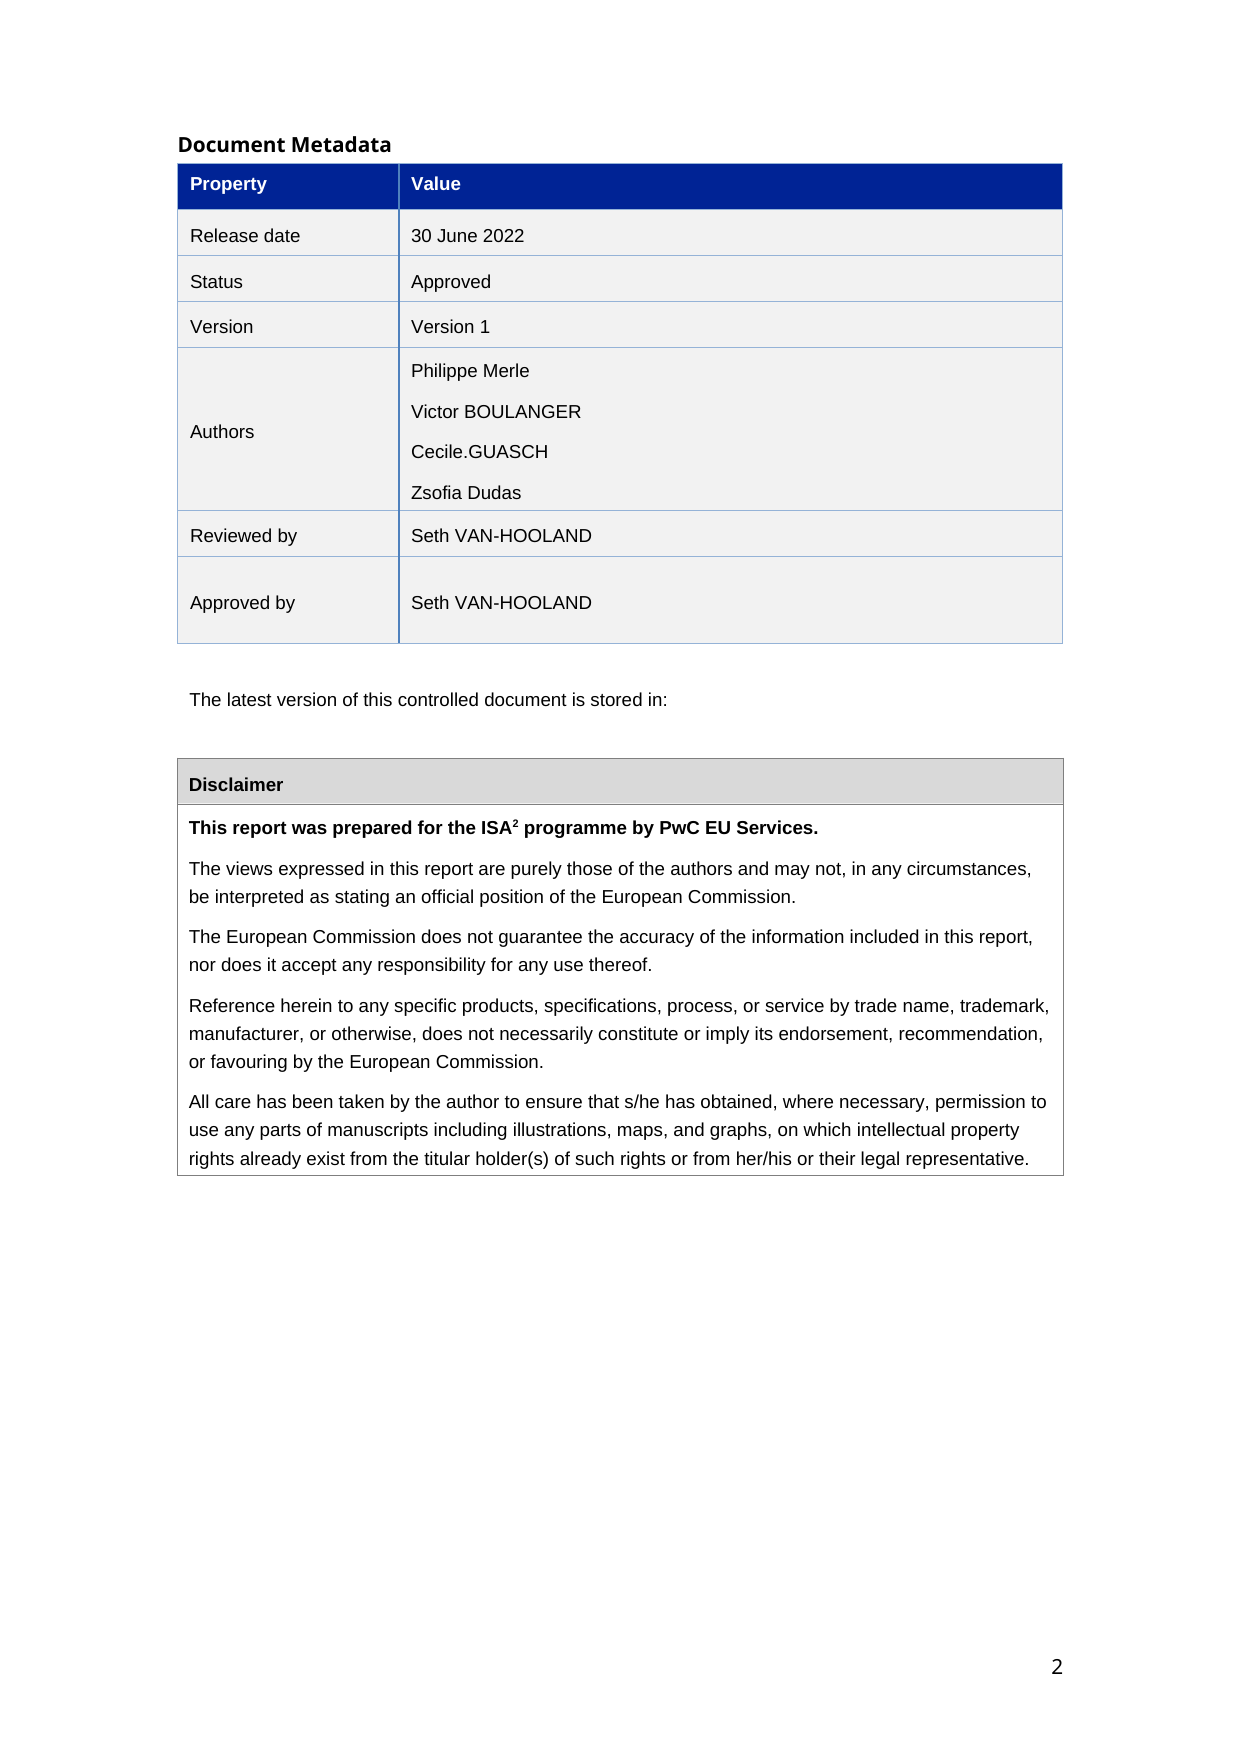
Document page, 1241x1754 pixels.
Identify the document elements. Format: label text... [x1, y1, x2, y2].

table_header The latest version of this controlled document is stored in: [177, 677, 1063, 758]
table_cell Reviewed by [178, 511, 398, 556]
table_cell Authors [178, 348, 398, 510]
text Document Metadata [177, 131, 1063, 159]
table_cell 30 June 2022 [400, 210, 1062, 255]
table_cell Status [178, 256, 398, 301]
table_cell Release date [178, 210, 398, 255]
table_cell Disclaimer [178, 759, 1063, 803]
table_header Value [400, 164, 1062, 209]
table_cell Approved by [178, 557, 398, 643]
table_cell Approved [400, 256, 1062, 301]
table_cell This report was prepared for the ISA2 programme by PwC EU Services. The views expressed in this report are purely those of the authors and may not, in any circumstances, be interpreted as stating an official position of the European Commission. The European Commission does not guarantee the accuracy of the information included in this report, nor does it accept any responsibility for any use thereof. Reference herein to any specific products, specifications, process, or service by trade name, trademark, manufacturer, or otherwise, does not necessarily constitute or imply its endorsement, recommendation, or favouring by the European Commission. All care has been taken by the author to ensure that s/he has obtained, where necessary, permission to use any parts of manuscripts including illustrations, maps, and graphs, on which intellectual property rights already exist from the titular holder(s) of such rights or from her/his or their legal representative. [178, 805, 1063, 1175]
table_cell Version 1 [400, 302, 1062, 347]
table_cell Seth VAN-HOOLAND [400, 557, 1062, 643]
table_cell Philippe Merle Victor BOULANGER Cecile.GUASCH Zsofia Dudas [400, 348, 1062, 510]
table_cell Seth VAN-HOOLAND [400, 511, 1062, 556]
table_cell Version [178, 302, 398, 347]
table_header Property [178, 164, 398, 209]
